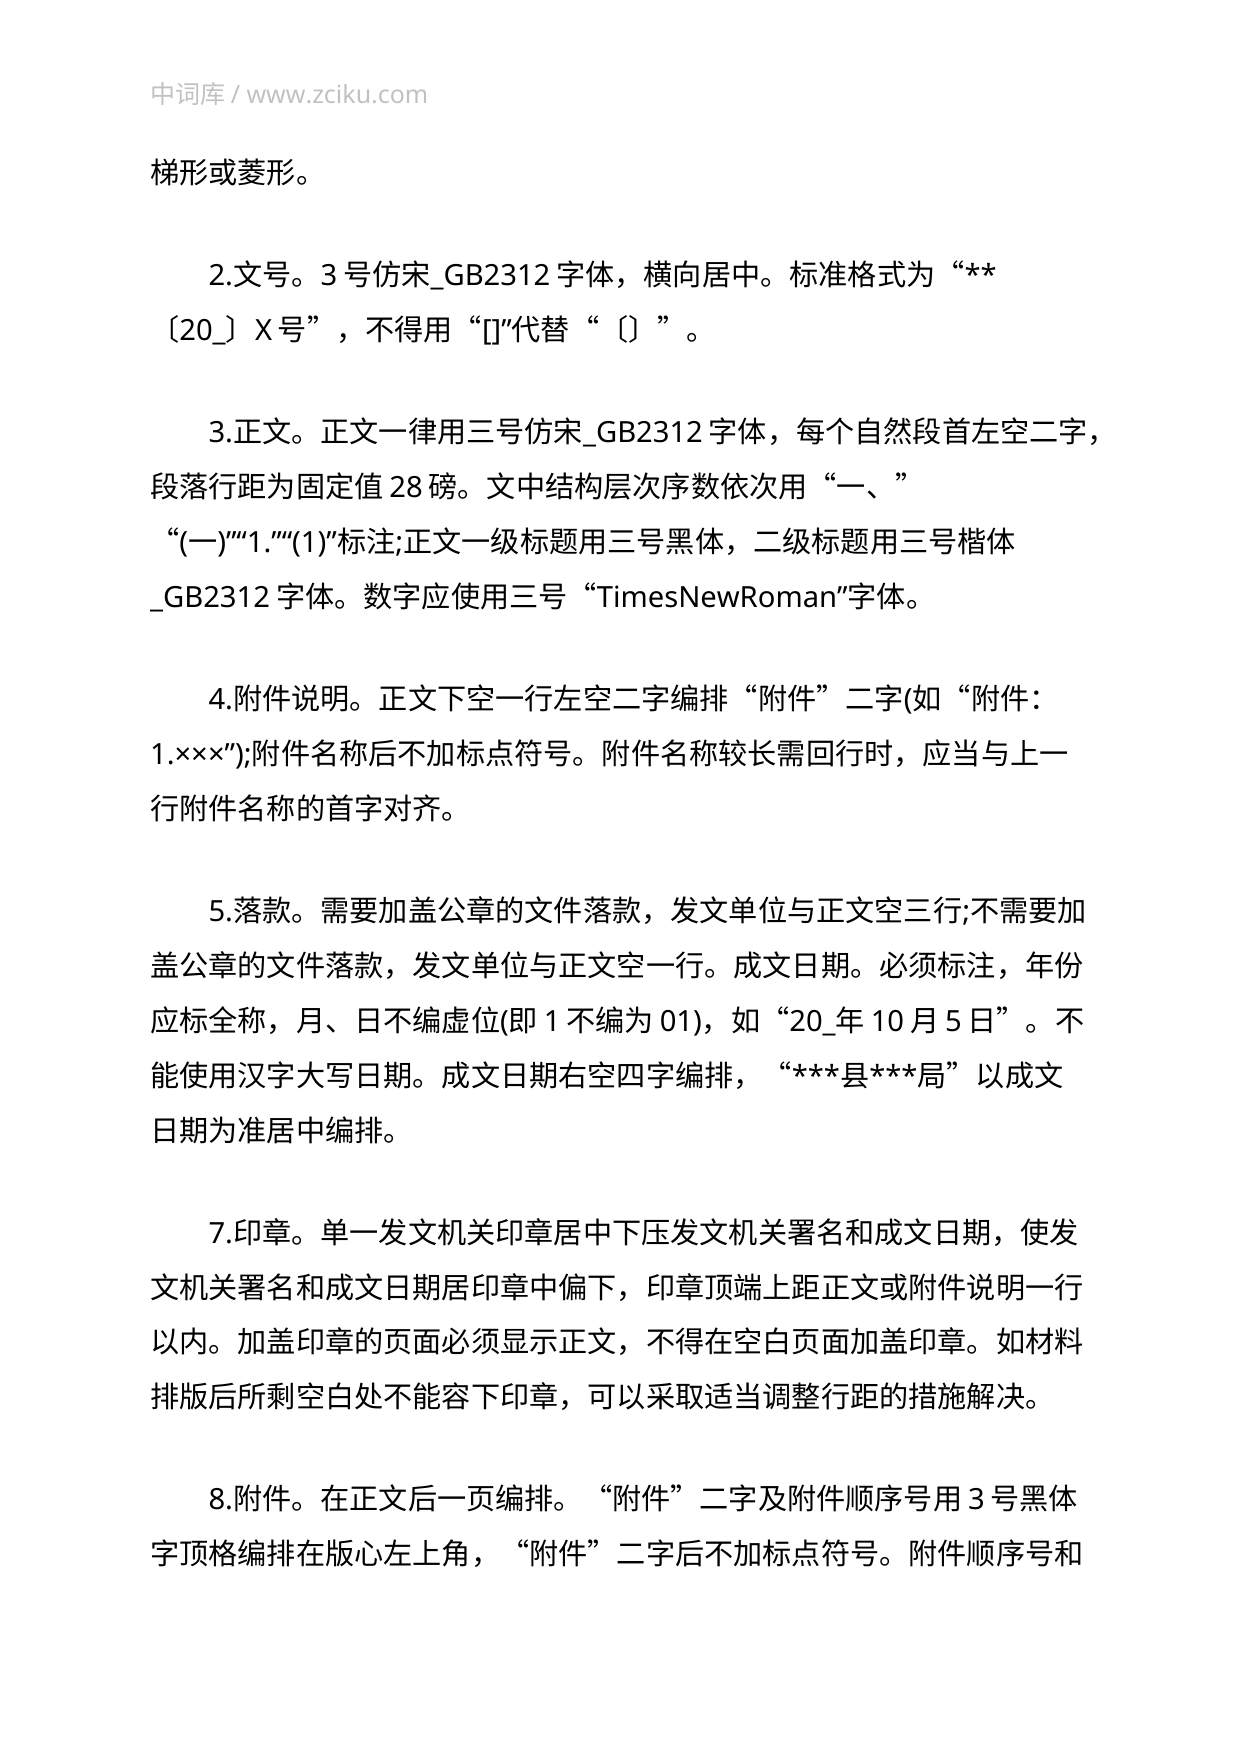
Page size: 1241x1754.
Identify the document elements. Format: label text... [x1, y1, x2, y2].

text 3.正文。正文一律用三号仿宋_GB2312字体，每个自然段首左空二字，段落行距为固定值28磅。文中结构层次序数依次用“一、”“(一)”“1.”“(1)”标注;正文一级标题用三号黑体，二级标题用三号楷体_GB2312字体。数字应使用三号“TimesNewRoman”字体。 [150, 409, 1090, 616]
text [150, 150, 1090, 192]
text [150, 1476, 1090, 1573]
text 5.落款。需要加盖公章的文件落款，发文单位与正文空三行;不需要加盖公章的文件落款，发文单位与正文空一行。成文日期。必须标注，年份应标全称，月、日不编虚位(即1不编为01)，如“20_年10月5日”。不能使用汉字大写日期。成文日期右空四字编排，“***县***局”以成文日期为准居中编排。 [150, 887, 1090, 1150]
text 2.文号。3号仿宋_GB2312字体，横向居中。标准格式为“**〔20_〕X号”，不得用“[]”代替“〔〕”。 [150, 252, 1090, 349]
text 7.印章。单一发文机关印章居中下压发文机关署名和成文日期，使发文机关署名和成文日期居印章中偏下，印章顶端上距正文或附件说明一行以内。加盖印章的页面必须显示正文，不得在空白页面加盖印章。如材料排版后所剩空白处不能容下印章，可以采取适当调整行距的措施解决。 [150, 1209, 1090, 1416]
text 4.附件说明。正文下空一行左空二字编排“附件”二字(如“附件：1.×××”);附件名称后不加标点符号。附件名称较长需回行时，应当与上一行附件名称的首字对齐。 [150, 676, 1090, 828]
